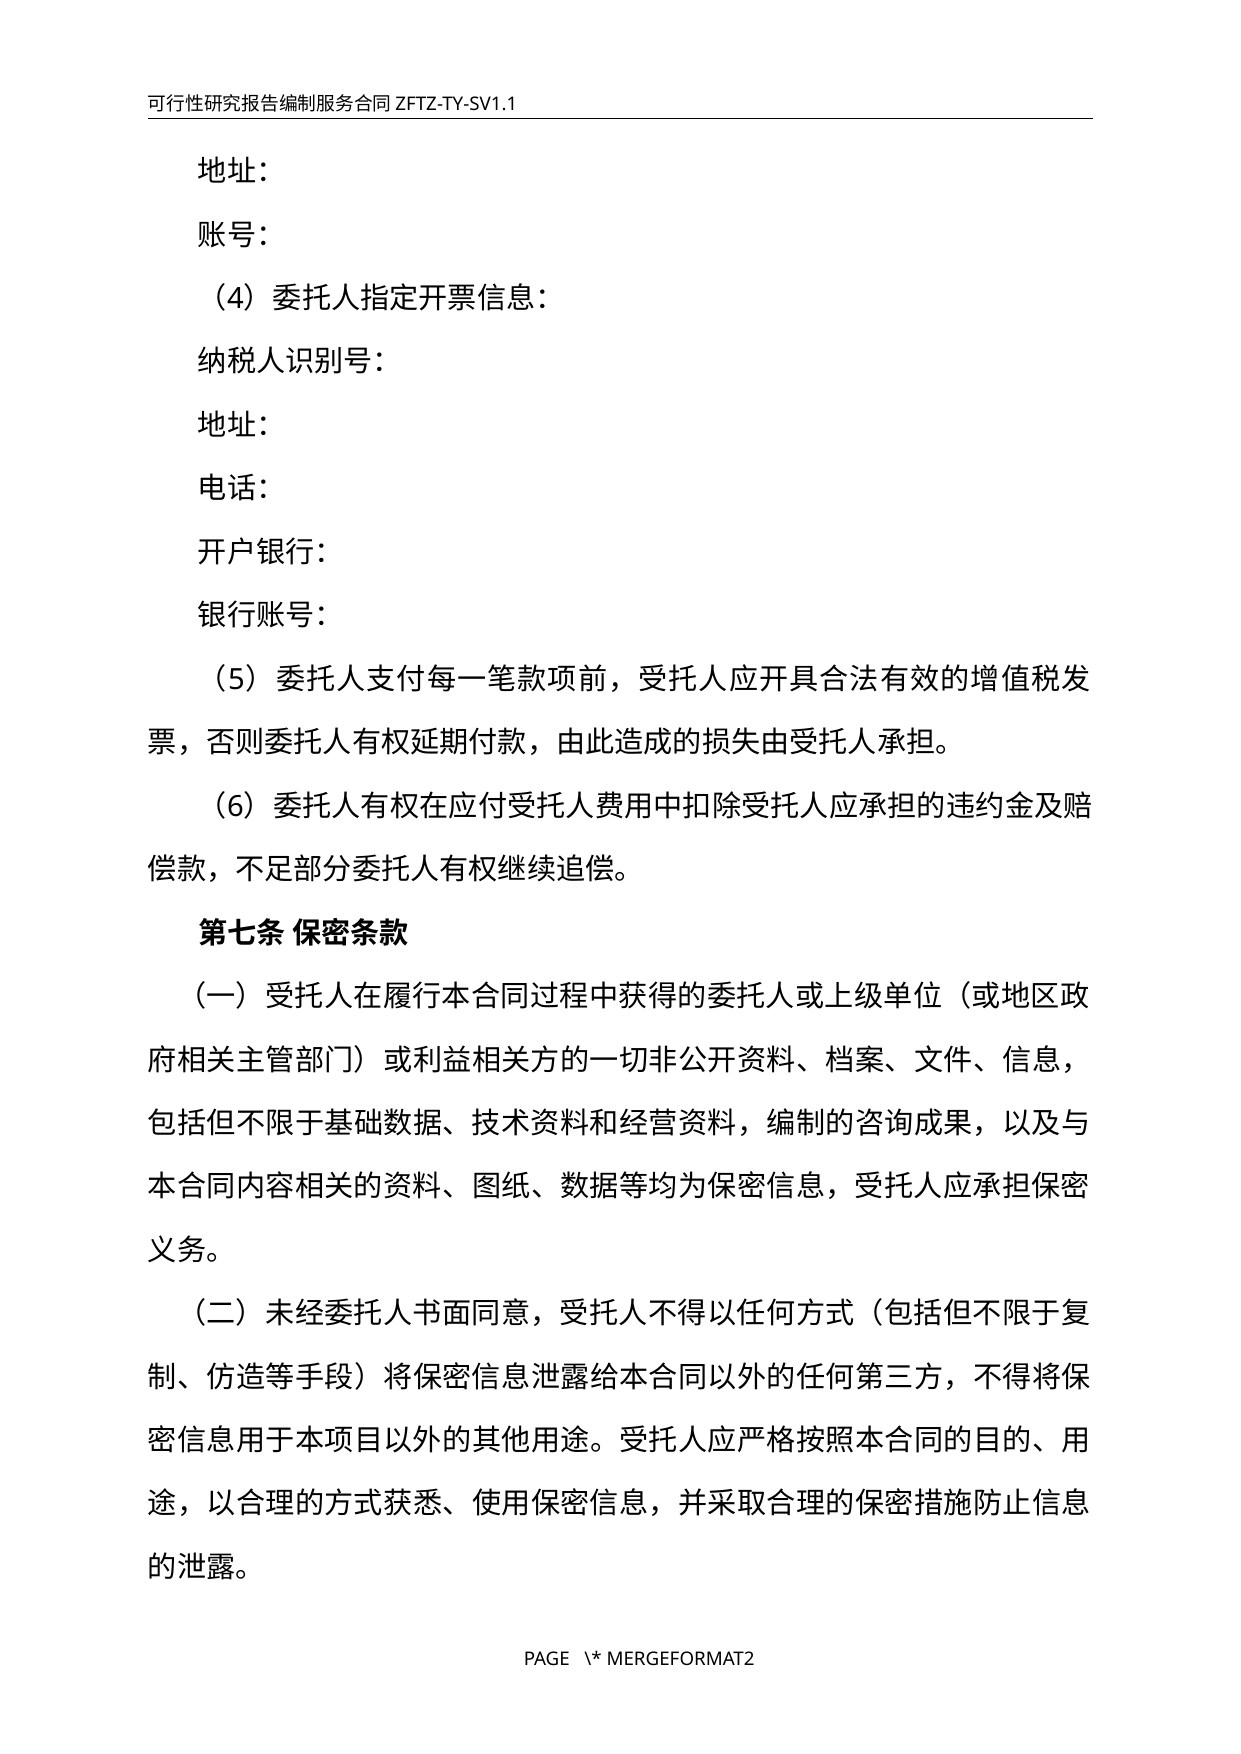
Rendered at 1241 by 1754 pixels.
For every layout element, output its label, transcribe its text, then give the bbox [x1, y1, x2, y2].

text 开户银行： [148, 528, 1093, 571]
text （二）未经委托人书面同意，受托人不得以任何方式（包括但不限于复制、仿造等手段）将保密信息泄露给本合同以外的任何第三方，不得将保密信息用于本项目以外的其他用途。受托人应严格按照本合同的目的、用途，以合理的方式获悉、使用保密信息，并采取合理的保密措施防止信息的泄露。 [148, 1290, 1093, 1586]
text （6）委托人有权在应付受托人费用中扣除受托人应承担的违约金及赔偿款，不足部分委托人有权继续追偿。 [148, 782, 1093, 888]
text （4）委托人指定开票信息： [148, 274, 1093, 317]
text 银行账号： [148, 592, 1093, 634]
text （5）委托人支付每一笔款项前，受托人应开具合法有效的增值税发票，否则委托人有权延期付款，由此造成的损失由受托人承担。 [148, 655, 1093, 761]
text 第七条 保密条款 [148, 909, 1093, 951]
text 地址： [148, 401, 1093, 444]
text 电话： [148, 465, 1093, 507]
text （一）受托人在履行本合同过程中获得的委托人或上级单位（或地区政府相关主管部门）或利益相关方的一切非公开资料、档案、文件、信息，包括但不限于基础数据、技术资料和经营资料，编制的咨询成果，以及与本合同内容相关的资料、图纸、数据等均为保密信息，受托人应承担保密义务。 [148, 973, 1093, 1269]
text 纳税人识别号： [148, 338, 1093, 380]
text 账号： [148, 211, 1093, 253]
text 地址： [148, 148, 1093, 190]
